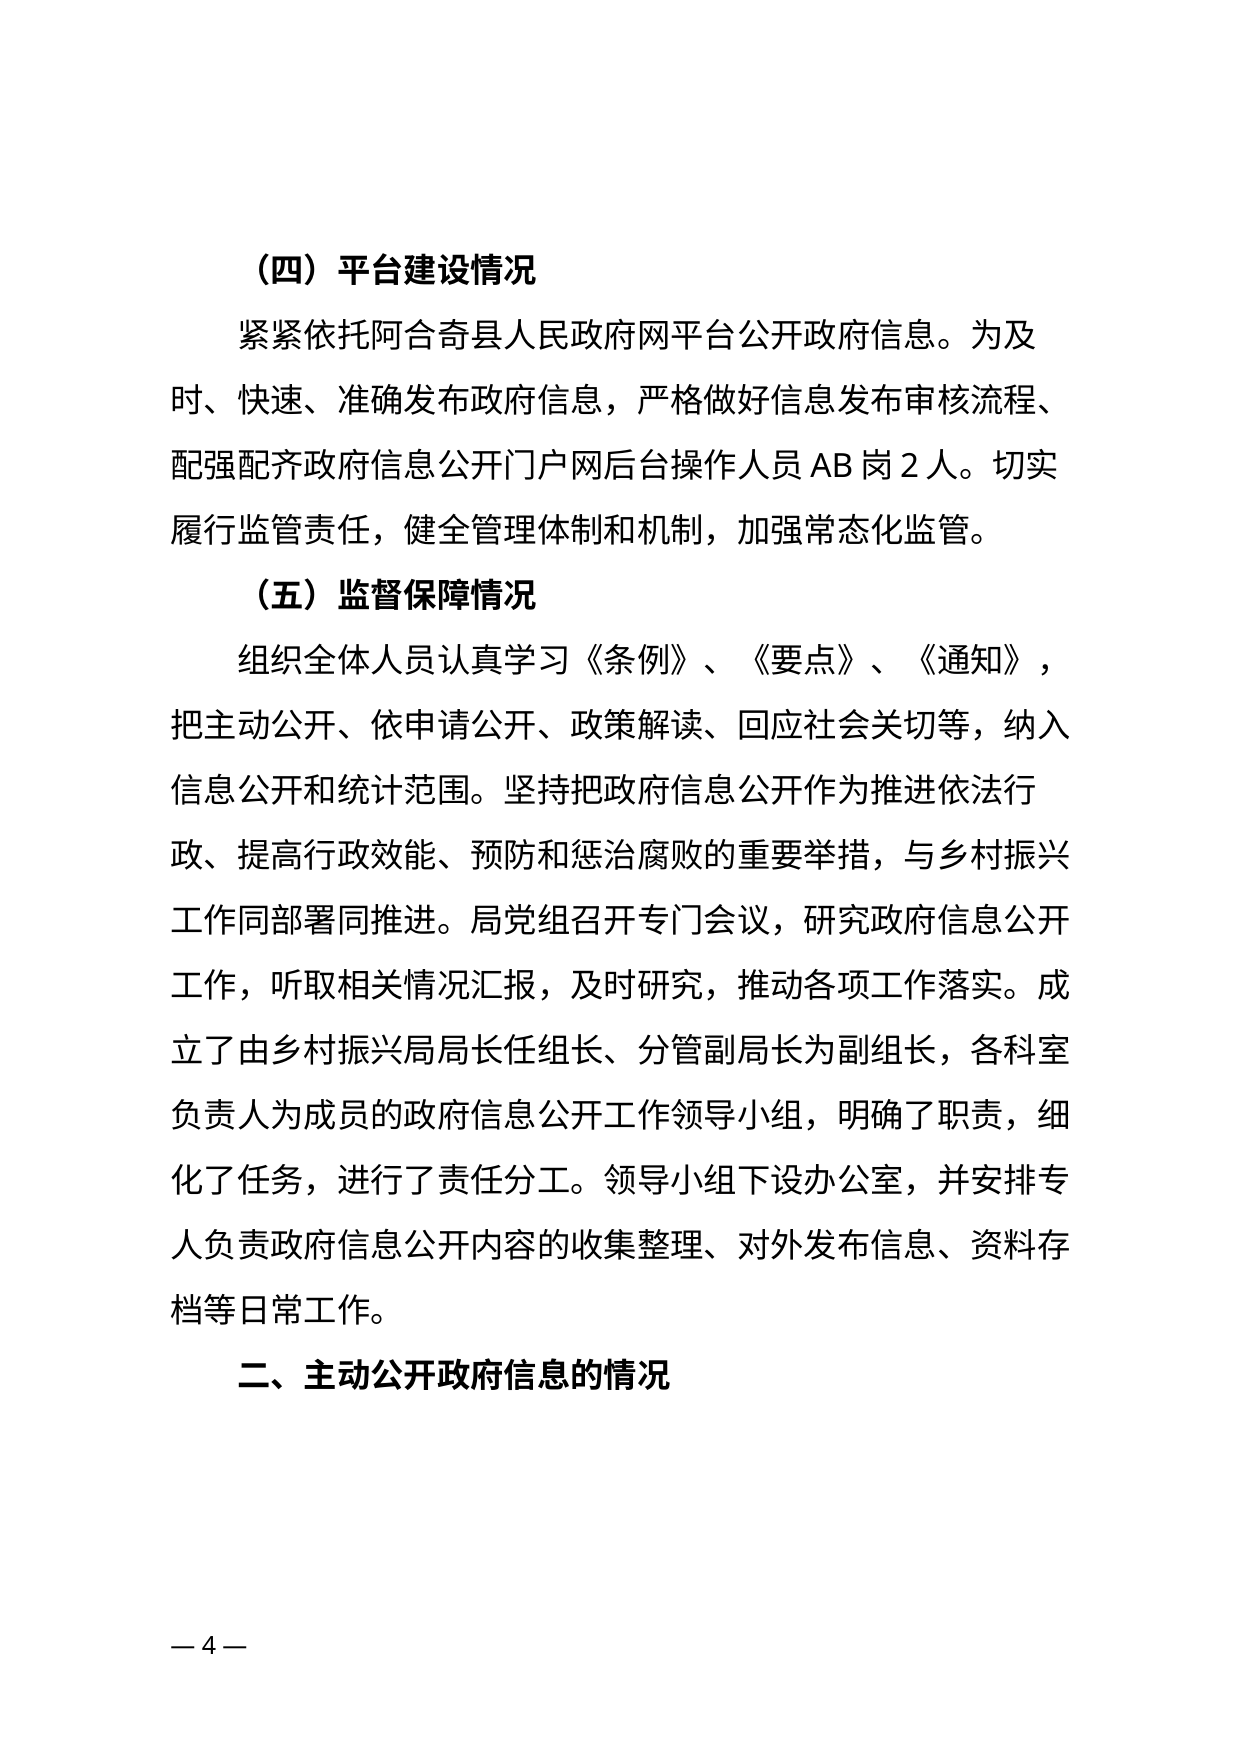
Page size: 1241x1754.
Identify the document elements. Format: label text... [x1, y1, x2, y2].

text 二、主动公开政府信息的情况 [170, 1341, 1070, 1406]
text （五）监督保障情况 [170, 561, 1070, 626]
text 组织全体人员认真学习《条例》、《要点》、《通知》，把主动公开、依申请公开、政策解读、回应社会关切等，纳入信息公开和统计范围。坚持把政府信息公开作为推进依法行政、提高行政效能、预防和惩治腐败的重要举措，与乡村振兴工作同部署同推进。局党组召开专门会议，研究政府信息公开工作，听取相关情况汇报，及时研究，推动各项工作落实。成立了由乡村振兴局局长任组长、分管副局长为副组长，各科室负责人为成员的政府信息公开工作领导小组，明确了职责，细化了任务，进行了责任分工。领导小组下设办公室，并安排专人负责政府信息公开内容的收集整理、对外发布信息、资料存档等日常工作。 [170, 626, 1070, 1341]
text （四）平台建设情况 [170, 236, 1070, 301]
text 紧紧依托阿合奇县人民政府网平台公开政府信息。为及时、快速、准确发布政府信息，严格做好信息发布审核流程、配强配齐政府信息公开门户网后台操作人员AB岗2人。切实履行监管责任，健全管理体制和机制，加强常态化监管。 [170, 301, 1070, 561]
